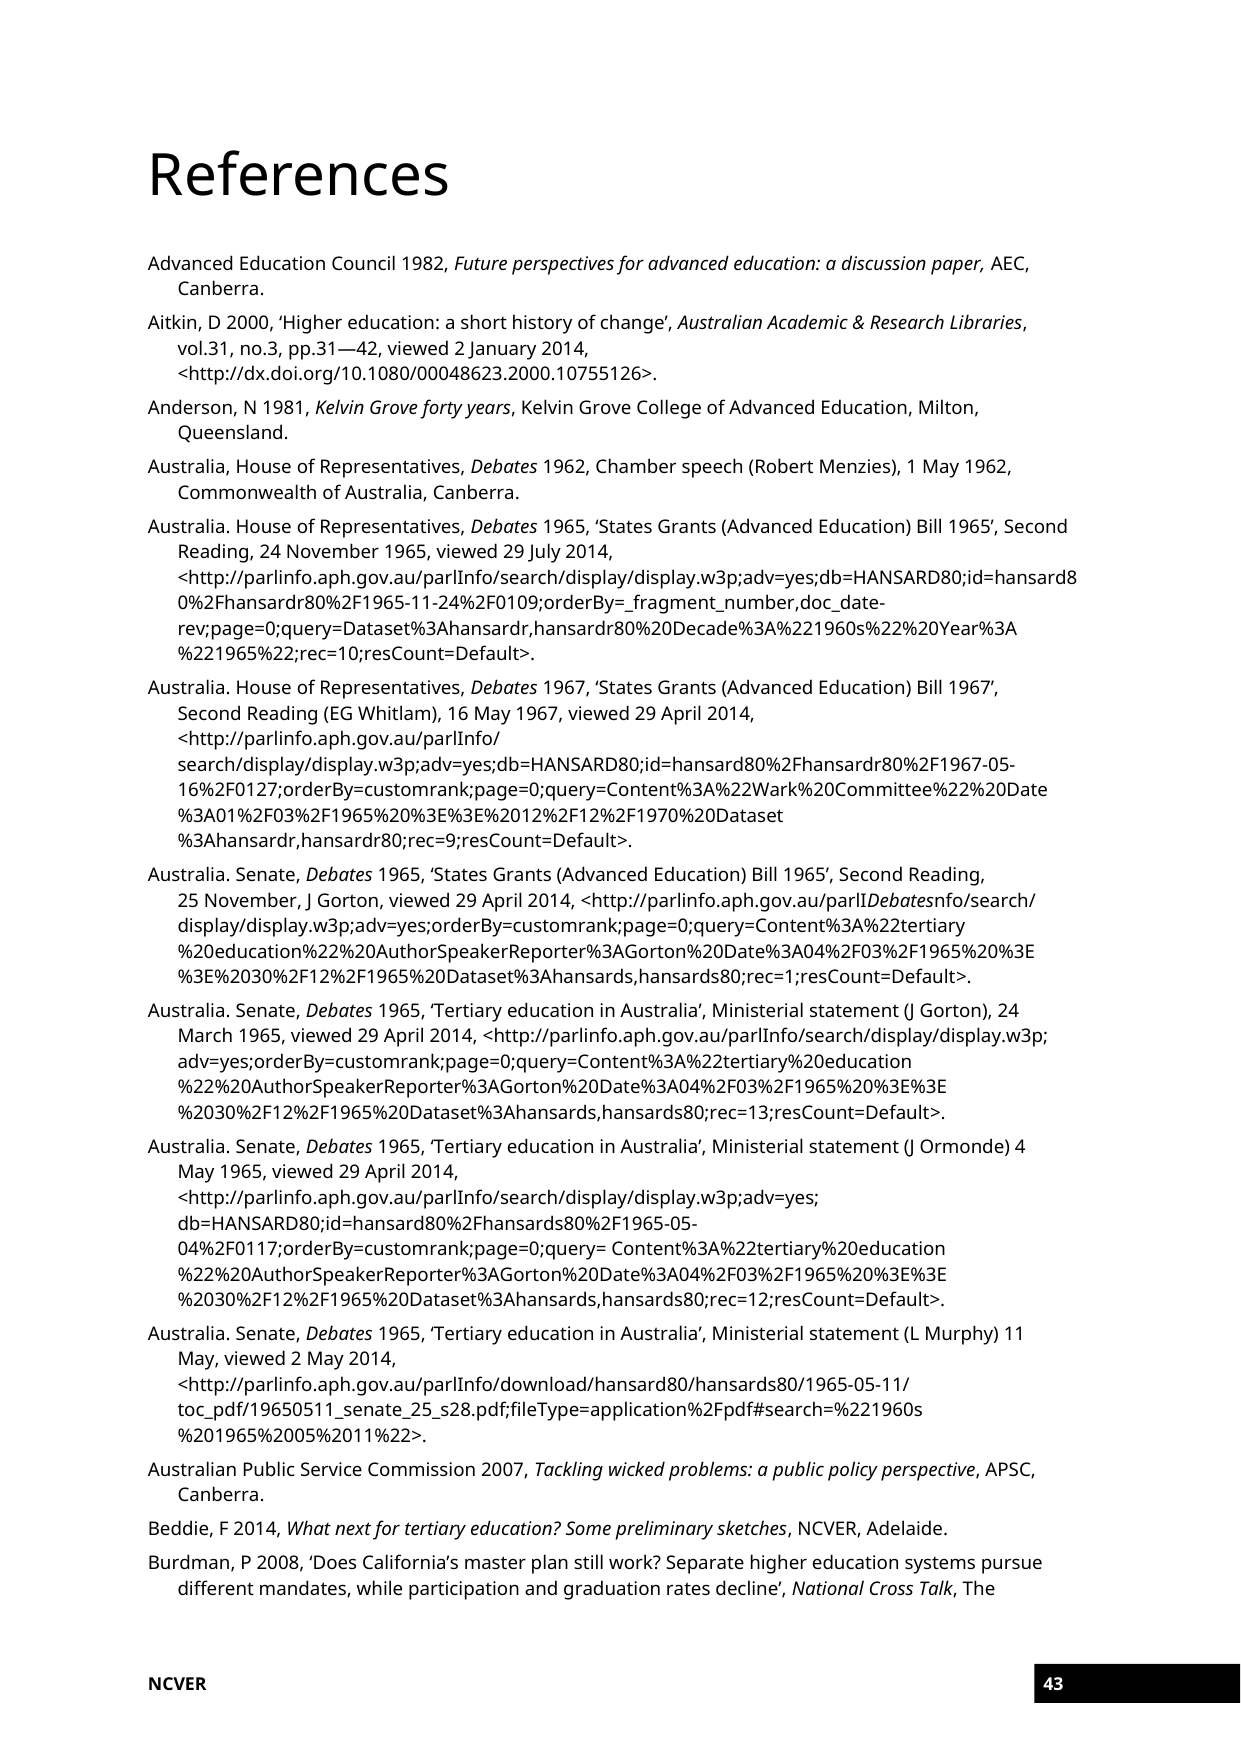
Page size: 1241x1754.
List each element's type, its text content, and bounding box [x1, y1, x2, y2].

text Australia, House of Representatives, Debates 1962, Chamber speech (Robert Menzies), 1 May 1962, Commonwealth of Australia, Canberra. [148, 453, 1078, 504]
text Australia. House of Representatives, Debates 1965, ‘States Grants (Advanced Education) Bill 1965’, Second Reading, 24 November 1965, viewed 29 July 2014, <http://parlinfo.aph.gov.au/parlInfo/search/display/display.w3p;adv=yes;db=HANSARD80;id=hansard80%2Fhansardr80%2F1965-11-24%2F0109;orderBy=_fragment_number,doc_date-rev;page=0;query=Dataset%3Ahansardr,hansardr80%20Decade%3A%221960s%22%20Year%3A%221965%22;rec=10;resCount=Default>. [148, 513, 1078, 666]
text Australian Public Service Commission 2007, Tackling wicked problems: a public policy perspective, APSC, Canberra. [148, 1456, 1063, 1507]
text Aitkin, D 2000, ‘Higher education: a short history of change’, Australian Academic & Research Libraries, vol.31, no.3, pp.31—42, viewed 2 January 2014, <http://dx.doi.org/10.1080/00048623.2000.10755126>. [148, 309, 1063, 386]
text Australia. Senate, Debates 1965, ‘Tertiary education in Australia’, Ministerial statement (L Murphy) 11 May, viewed 2 May 2014, <http://parlinfo.aph.gov.au/parlInfo/download/hansard80/hansards80/1965-05-11/ toc_pdf/19650511_senate_25_s28.pdf;fileType=application%2Fpdf#search=%221960s%201965%2005%2011%22>. [148, 1320, 1063, 1448]
text Australia. Senate, Debates 1965, ‘Tertiary education in Australia’, Ministerial statement (J Gorton), 24 March 1965, viewed 29 April 2014, <http://parlinfo.aph.gov.au/parlInfo/search/display/display.w3p; adv=yes;orderBy=customrank;page=0;query=Content%3A%22tertiary%20education%22%20AuthorSpeakerReporter%3AGorton%20Date%3A04%2F03%2F1965%20%3E%3E%2030%2F12%2F1965%20Dataset%3Ahansards,hansards80;rec=13;resCount=Default>. [148, 997, 1063, 1125]
text Beddie, F 2014, What next for tertiary education? Some preliminary sketches, NCVER, Adelaide. [148, 1516, 1063, 1541]
text Australia. Senate, Debates 1965, ‘Tertiary education in Australia’, Ministerial statement (J Ormonde) 4 May 1965, viewed 29 April 2014, <http://parlinfo.aph.gov.au/parlInfo/search/display/display.w3p;adv=yes; db=HANSARD80;id=hansard80%2Fhansards80%2F1965-05-04%2F0117;orderBy=customrank;page=0;query= Content%3A%22tertiary%20education%22%20AuthorSpeakerReporter%3AGorton%20Date%3A04%2F03%2F1965%20%3E%3E%2030%2F12%2F1965%20Dataset%3Ahansards,hansards80;rec=12;resCount=Default>. [148, 1133, 1063, 1312]
text Anderson, N 1981, Kelvin Grove forty years, Kelvin Grove College of Advanced Education, Milton, Queensland. [148, 394, 1063, 445]
text Australia. House of Representatives, Debates 1967, ‘States Grants (Advanced Education) Bill 1967’, Second Reading (EG Whitlam), 16 May 1967, viewed 29 April 2014, <http://parlinfo.aph.gov.au/parlInfo/ search/display/display.w3p;adv=yes;db=HANSARD80;id=hansard80%2Fhansardr80%2F1967-05-16%2F0127;orderBy=customrank;page=0;query=Content%3A%22Wark%20Committee%22%20Date%3A01%2F03%2F1965%20%3E%3E%2012%2F12%2F1970%20Dataset%3Ahansardr,hansardr80;rec=9;resCount=Default>. [148, 674, 1063, 853]
subtitle References [148, 133, 1063, 212]
text Australia. Senate, Debates 1965, ‘States Grants (Advanced Education) Bill 1965’, Second Reading, 25 November, J Gorton, viewed 29 April 2014, <http://parlinfo.aph.gov.au/parlIDebatesnfo/search/ display/display.w3p;adv=yes;orderBy=customrank;page=0;query=Content%3A%22tertiary%20education%22%20AuthorSpeakerReporter%3AGorton%20Date%3A04%2F03%2F1965%20%3E%3E%2030%2F12%2F1965%20Dataset%3Ahansards,hansards80;rec=1;resCount=Default>. [148, 861, 1063, 989]
text Advanced Education Council 1982, Future perspectives for advanced education: a discussion paper, AEC, Canberra. [148, 250, 1063, 301]
